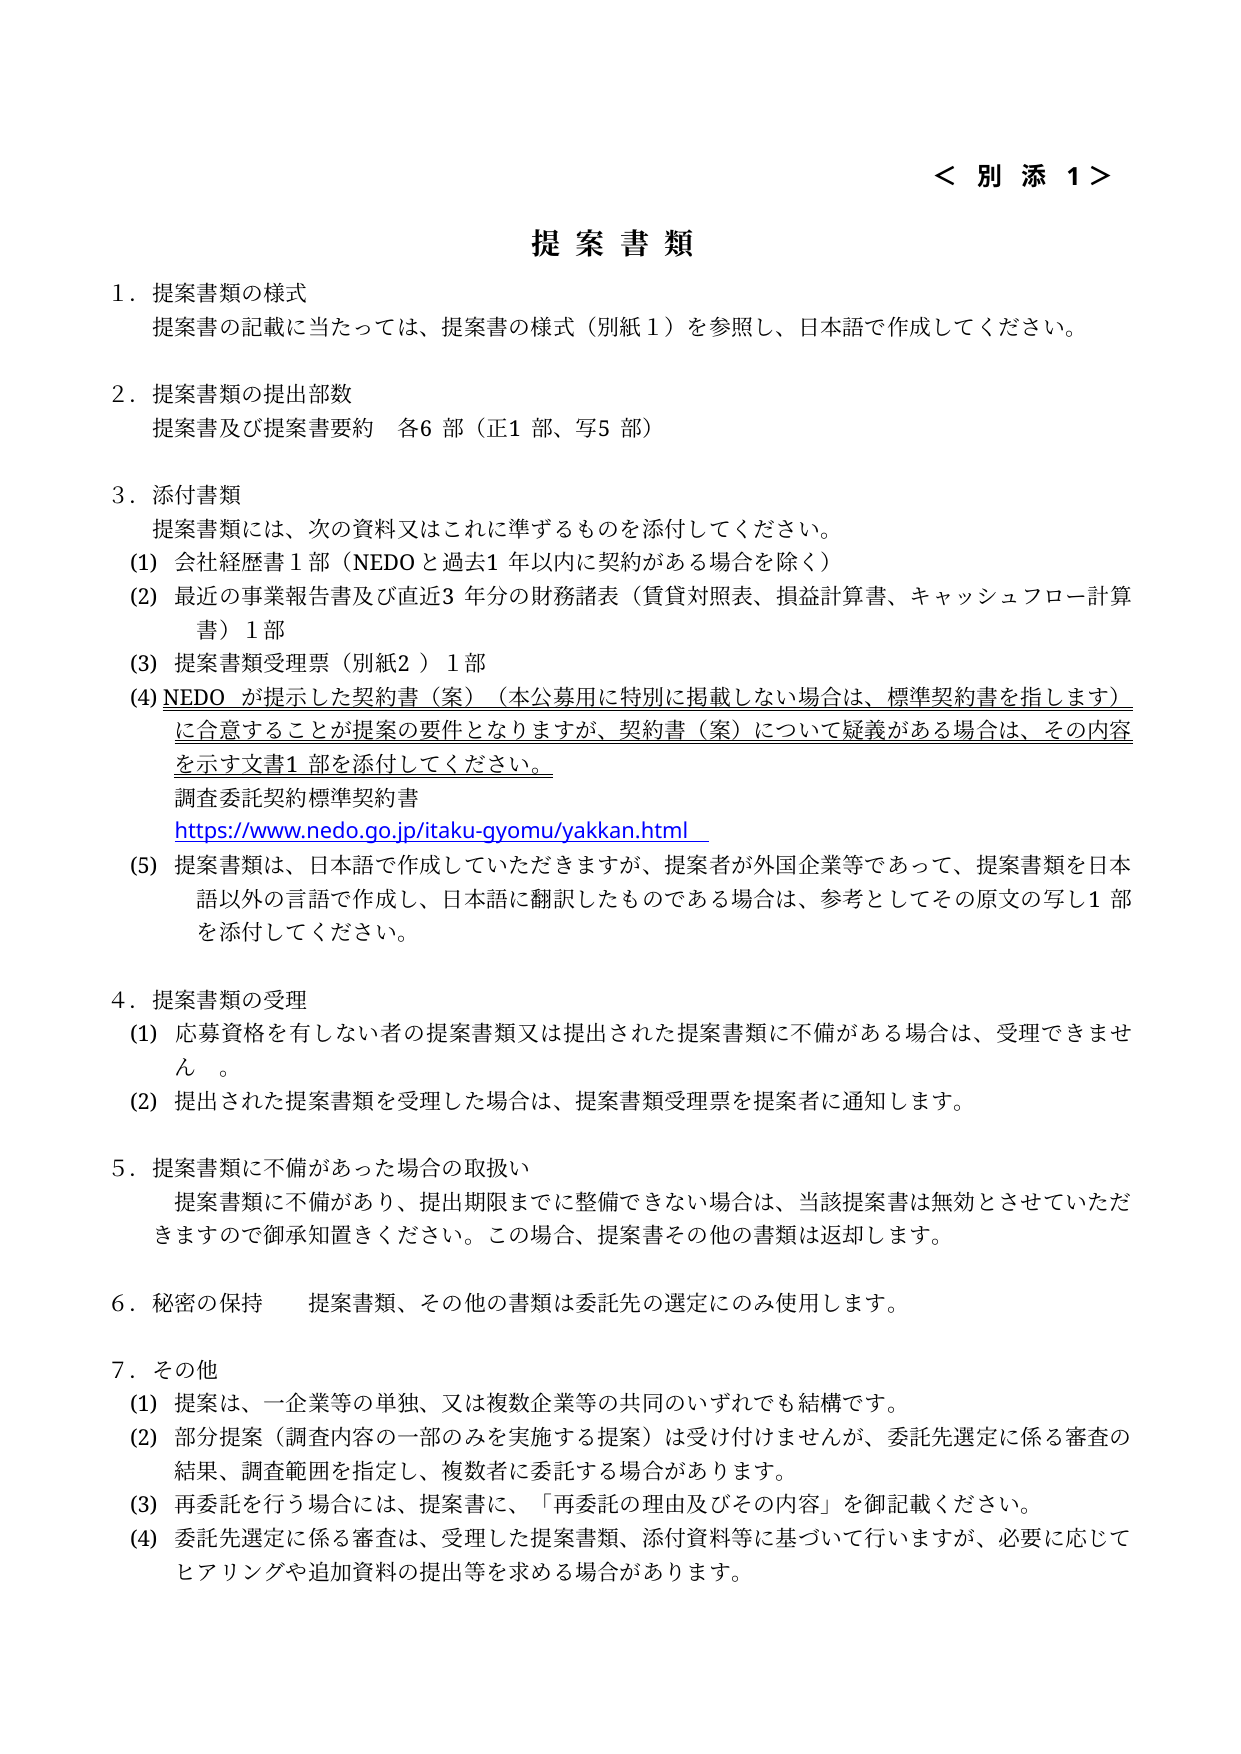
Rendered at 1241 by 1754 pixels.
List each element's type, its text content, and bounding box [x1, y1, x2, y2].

text ６．秘密の保持 提案書類、その他の書類は委託先の選定にのみ使用します。 [107, 1285, 1133, 1318]
text https://www.nedo.go.jp/itaku-gyomu/yakkan.html [130, 814, 1133, 847]
text １．提案書類の様式 [107, 275, 1133, 309]
text (5) 提案書類は、日本語で作成していただきますが、提案者が外国企業等であって、提案書類を日本語以外の言語で作成し、日本語に翻訳したものである場合は、参考としてその原文の写し1部を添付してください。 [130, 847, 1133, 948]
text ２．提案書類の提出部数 [107, 376, 1133, 410]
text ５．提案書類に不備があった場合の取扱い [107, 1150, 1133, 1184]
text ７．その他 [107, 1352, 1133, 1386]
text (4) 委託先選定に係る審査は、受理した提案書類、添付資料等に基づいて行いますが、必要に応じてヒアリングや追加資料の提出等を求める場合があります。 [130, 1520, 1133, 1587]
text (3) 提案書類受理票（別紙2）１部 [130, 645, 1133, 679]
text ４．提案書類の受理 [107, 982, 1133, 1016]
text 提案書の記載に当たっては、提案書の様式（別紙１）を参照し、日本語で作成してください。 [126, 309, 1133, 343]
text (1) 応募資格を有しない者の提案書類又は提出された提案書類に不備がある場合は、受理できません。 [130, 1016, 1133, 1083]
text (3) 再委託を行う場合には、提案書に、「再委託の理由及びその内容」を御記載ください。 [130, 1487, 1133, 1520]
text 提案書類 [107, 208, 1133, 275]
text (2) 最近の事業報告書及び直近3年分の財務諸表（賃貸対照表、損益計算書、キャッシュフロー計算書）１部 [130, 578, 1133, 645]
text 提案書及び提案書要約 各6部（正1部、写5部） [107, 410, 1133, 443]
text ３．添付書類 [107, 477, 1133, 511]
text (1) 会社経歴書１部（NEDOと過去1年以内に契約がある場合を除く） [107, 544, 1133, 578]
text (4) NEDOが提示した契約書（案）（本公募用に特別に掲載しない場合は、標準契約書を指します）に合意することが提案の要件となりますが、契約書（案）について疑義がある場合は、その内容を示す文書1部を添付してください。 [130, 679, 1133, 780]
text 提案書類には、次の資料又はこれに準ずるものを添付してください。 [107, 511, 1133, 544]
text (1) 提案は、一企業等の単独、又は複数企業等の共同のいずれでも結構です。 [107, 1386, 1133, 1419]
text (2) 提出された提案書類を受理した場合は、提案書類受理票を提案者に通知します。 [130, 1083, 1133, 1116]
text ＜別添1＞ [107, 141, 1133, 208]
text 提案書類に不備があり、提出期限までに整備できない場合は、当該提案書は無効とさせていただきますので御承知置きください。この場合、提案書その他の書類は返却します。 [134, 1184, 1133, 1251]
text (2) 部分提案（調査内容の一部のみを実施する提案）は受け付けませんが、委託先選定に係る審査の結果、調査範囲を指定し、複数者に委託する場合があります。 [130, 1419, 1133, 1487]
text 調査委託契約標準契約書 [130, 780, 1133, 814]
